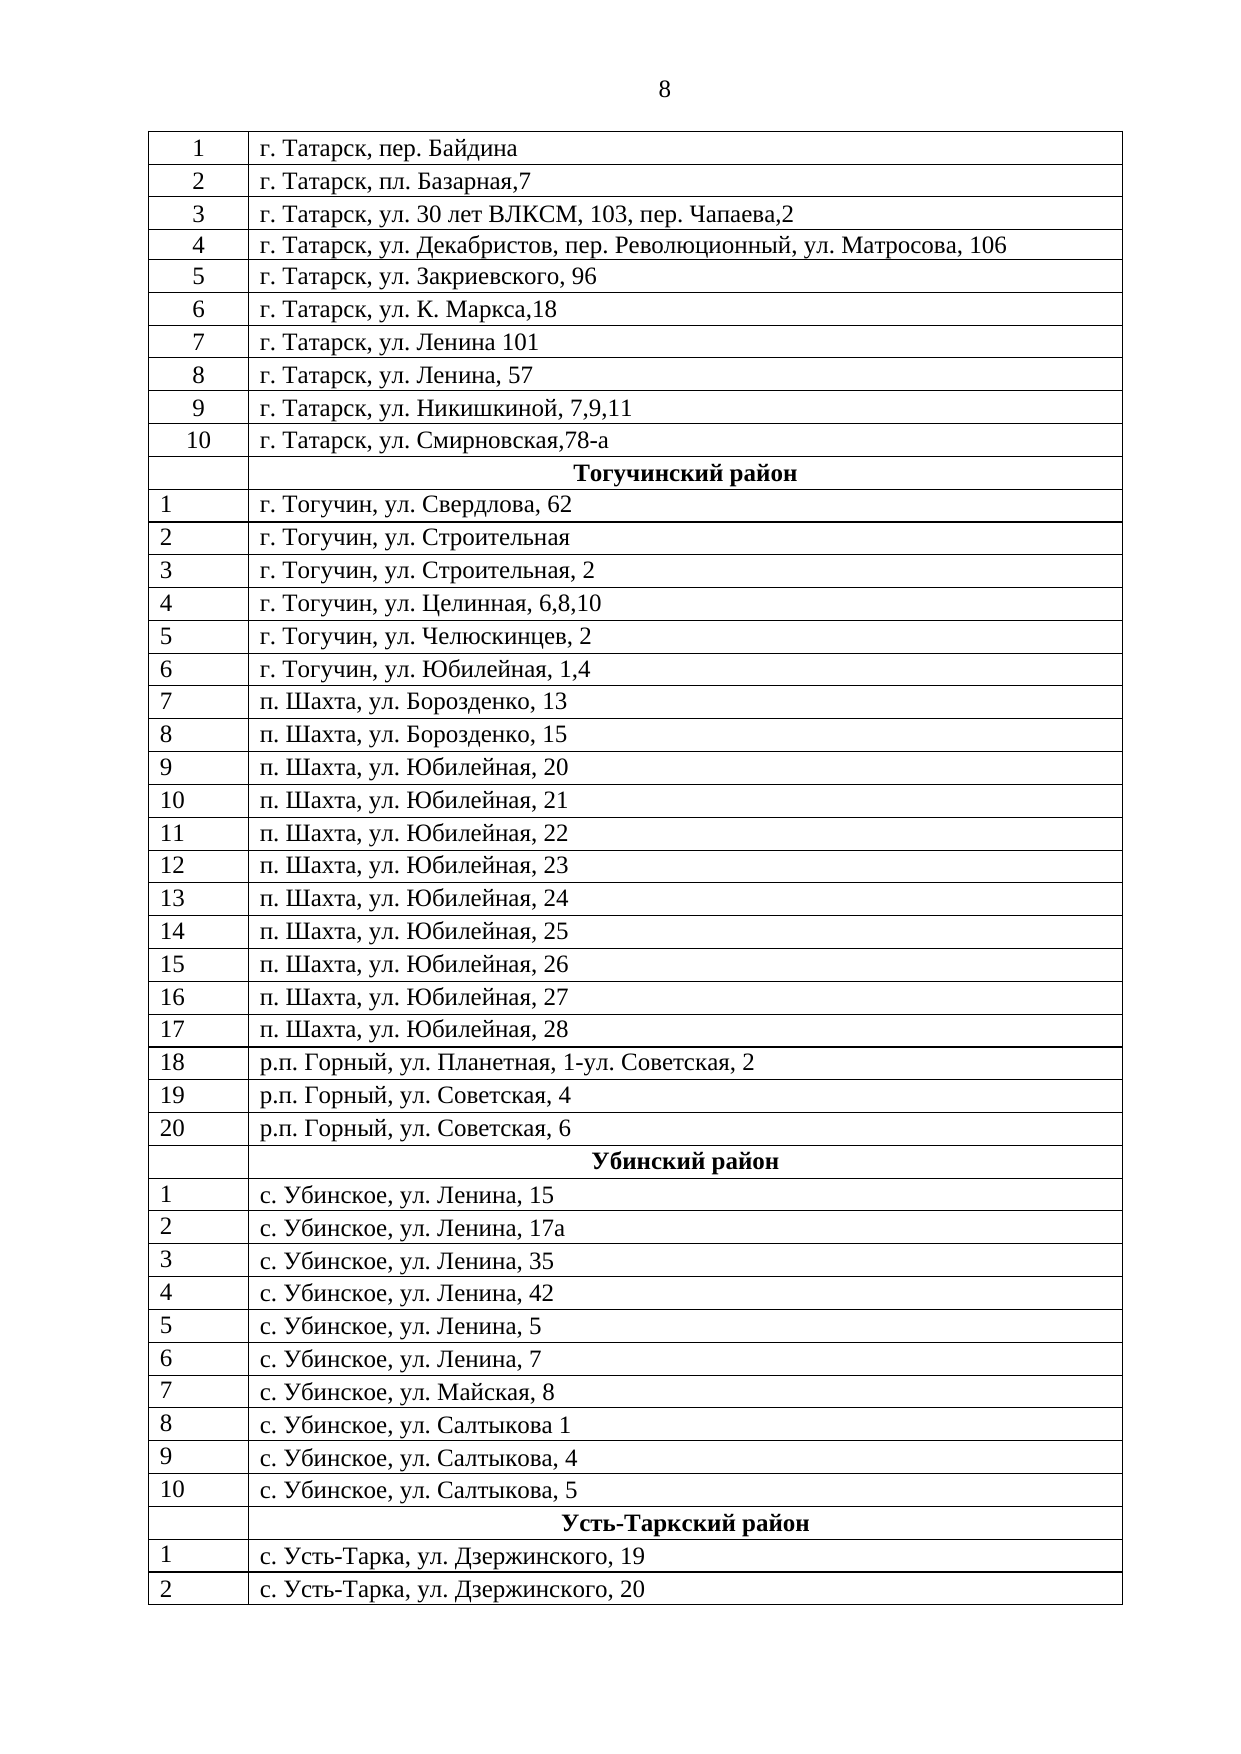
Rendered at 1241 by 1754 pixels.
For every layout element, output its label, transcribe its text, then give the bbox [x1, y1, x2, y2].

table_cell 2 [149, 523, 248, 554]
table_cell п. Шахта, ул. Юбилейная, 23 [249, 851, 1122, 882]
table_cell г. Татарск, ул. Ленина, 57 [249, 358, 1122, 390]
table_cell с. Убинское, ул. Ленина, 5 [249, 1310, 1122, 1342]
table_cell 13 [149, 883, 248, 915]
table_cell г. Татарск, ул. К. Маркса,18 [249, 293, 1122, 324]
table_cell 16 [149, 982, 248, 1013]
table_cell 4 [149, 230, 248, 259]
table_cell 6 [149, 654, 248, 685]
table_cell г. Татарск, ул. 30 лет ВЛКСМ, 103, пер. Чапаева,2 [249, 197, 1122, 229]
table_cell 12 [149, 851, 248, 882]
table_cell 20 [149, 1113, 248, 1145]
table_cell 11 [149, 818, 248, 849]
table_cell 6 [149, 293, 248, 324]
table_cell с. Усть-Тарка, ул. Дзержинского, 20 [249, 1573, 1122, 1604]
table_cell п. Шахта, ул. Юбилейная, 26 [249, 949, 1122, 981]
table_cell 9 [149, 1441, 248, 1473]
table_cell 4 [149, 588, 248, 620]
table_cell 4 [149, 1277, 248, 1309]
table_cell 10 [149, 1474, 248, 1506]
table_cell п. Шахта, ул. Юбилейная, 24 [249, 883, 1122, 915]
table_cell 18 [149, 1048, 248, 1079]
table_cell Тогучинский район [249, 457, 1122, 488]
table_cell с. Убинское, ул. Салтыкова 1 [249, 1408, 1122, 1440]
table_cell [149, 1146, 248, 1178]
table_cell г. Тогучин, ул. Целинная, 6,8,10 [249, 588, 1122, 620]
table_cell [149, 1507, 248, 1538]
table_cell п. Шахта, ул. Борозденко, 15 [249, 719, 1122, 751]
table_cell г. Тогучин, ул. Свердлова, 62 [249, 490, 1122, 521]
table_cell г. Татарск, пер. Байдина [249, 132, 1122, 163]
table_cell 19 [149, 1080, 248, 1112]
table_cell 10 [149, 785, 248, 817]
table_cell 6 [149, 1343, 248, 1374]
table_cell 1 [149, 1540, 248, 1571]
table_cell г. Татарск, ул. Ленина 101 [249, 326, 1122, 357]
table_cell п. Шахта, ул. Юбилейная, 22 [249, 818, 1122, 849]
table_cell 15 [149, 949, 248, 981]
table_cell п. Шахта, ул. Юбилейная, 21 [249, 785, 1122, 817]
table_cell г. Тогучин, ул. Юбилейная, 1,4 [249, 654, 1122, 685]
table_cell г. Тогучин, ул. Строительная [249, 523, 1122, 554]
table_cell 14 [149, 916, 248, 948]
table_cell 3 [149, 197, 248, 229]
table_cell 8 [149, 358, 248, 390]
table_cell 3 [149, 555, 248, 587]
table_cell 5 [149, 621, 248, 653]
table_cell г. Татарск, ул. Декабристов, пер. Революционный, ул. Матросова, 106 [249, 230, 1122, 259]
table_cell г. Тогучин, ул. Челюскинцев, 2 [249, 621, 1122, 653]
table_cell с. Убинское, ул. Майская, 8 [249, 1376, 1122, 1407]
table_cell 7 [149, 326, 248, 357]
table_cell Убинский район [249, 1146, 1122, 1178]
table_cell 17 [149, 1015, 248, 1046]
table_cell Усть-Таркский район [249, 1507, 1122, 1538]
table_cell с. Убинское, ул. Ленина, 17а [249, 1211, 1122, 1243]
table_cell 8 [149, 719, 248, 751]
table_cell 10 [149, 424, 248, 456]
table_cell п. Шахта, ул. Юбилейная, 25 [249, 916, 1122, 948]
table_cell 1 [149, 1179, 248, 1210]
table_cell 7 [149, 686, 248, 718]
table_cell р.п. Горный, ул. Планетная, 1-ул. Советская, 2 [249, 1048, 1122, 1079]
table_cell р.п. Горный, ул. Советская, 4 [249, 1080, 1122, 1112]
table_cell г. Татарск, пл. Базарная,7 [249, 165, 1122, 196]
table_cell 1 [149, 132, 248, 163]
table_cell 7 [149, 1376, 248, 1407]
table_cell с. Усть-Тарка, ул. Дзержинского, 19 [249, 1540, 1122, 1571]
table_cell 9 [149, 752, 248, 784]
table_cell 1 [149, 490, 248, 521]
table_cell с. Убинское, ул. Ленина, 42 [249, 1277, 1122, 1309]
table_cell г. Тогучин, ул. Строительная, 2 [249, 555, 1122, 587]
table_cell с. Убинское, ул. Салтыкова, 4 [249, 1441, 1122, 1473]
table_cell п. Шахта, ул. Борозденко, 13 [249, 686, 1122, 718]
table_cell р.п. Горный, ул. Советская, 6 [249, 1113, 1122, 1145]
table_cell 2 [149, 165, 248, 196]
table_cell г. Татарск, ул. Никишкиной, 7,9,11 [249, 391, 1122, 423]
table_cell п. Шахта, ул. Юбилейная, 27 [249, 982, 1122, 1013]
table_cell 2 [149, 1211, 248, 1243]
table_cell с. Убинское, ул. Ленина, 7 [249, 1343, 1122, 1374]
table_cell 5 [149, 1310, 248, 1342]
table_cell 9 [149, 391, 248, 423]
table_cell с. Убинское, ул. Ленина, 15 [249, 1179, 1122, 1210]
table_cell с. Убинское, ул. Салтыкова, 5 [249, 1474, 1122, 1506]
table_cell г. Татарск, ул. Смирновская,78-а [249, 424, 1122, 456]
table_cell с. Убинское, ул. Ленина, 35 [249, 1244, 1122, 1276]
table_cell г. Татарск, ул. Закриевского, 96 [249, 260, 1122, 292]
table_cell п. Шахта, ул. Юбилейная, 28 [249, 1015, 1122, 1046]
table_cell [149, 457, 248, 488]
table_cell 3 [149, 1244, 248, 1276]
table_cell п. Шахта, ул. Юбилейная, 20 [249, 752, 1122, 784]
table_cell 5 [149, 260, 248, 292]
table_cell 8 [149, 1408, 248, 1440]
table_cell 2 [149, 1573, 248, 1604]
